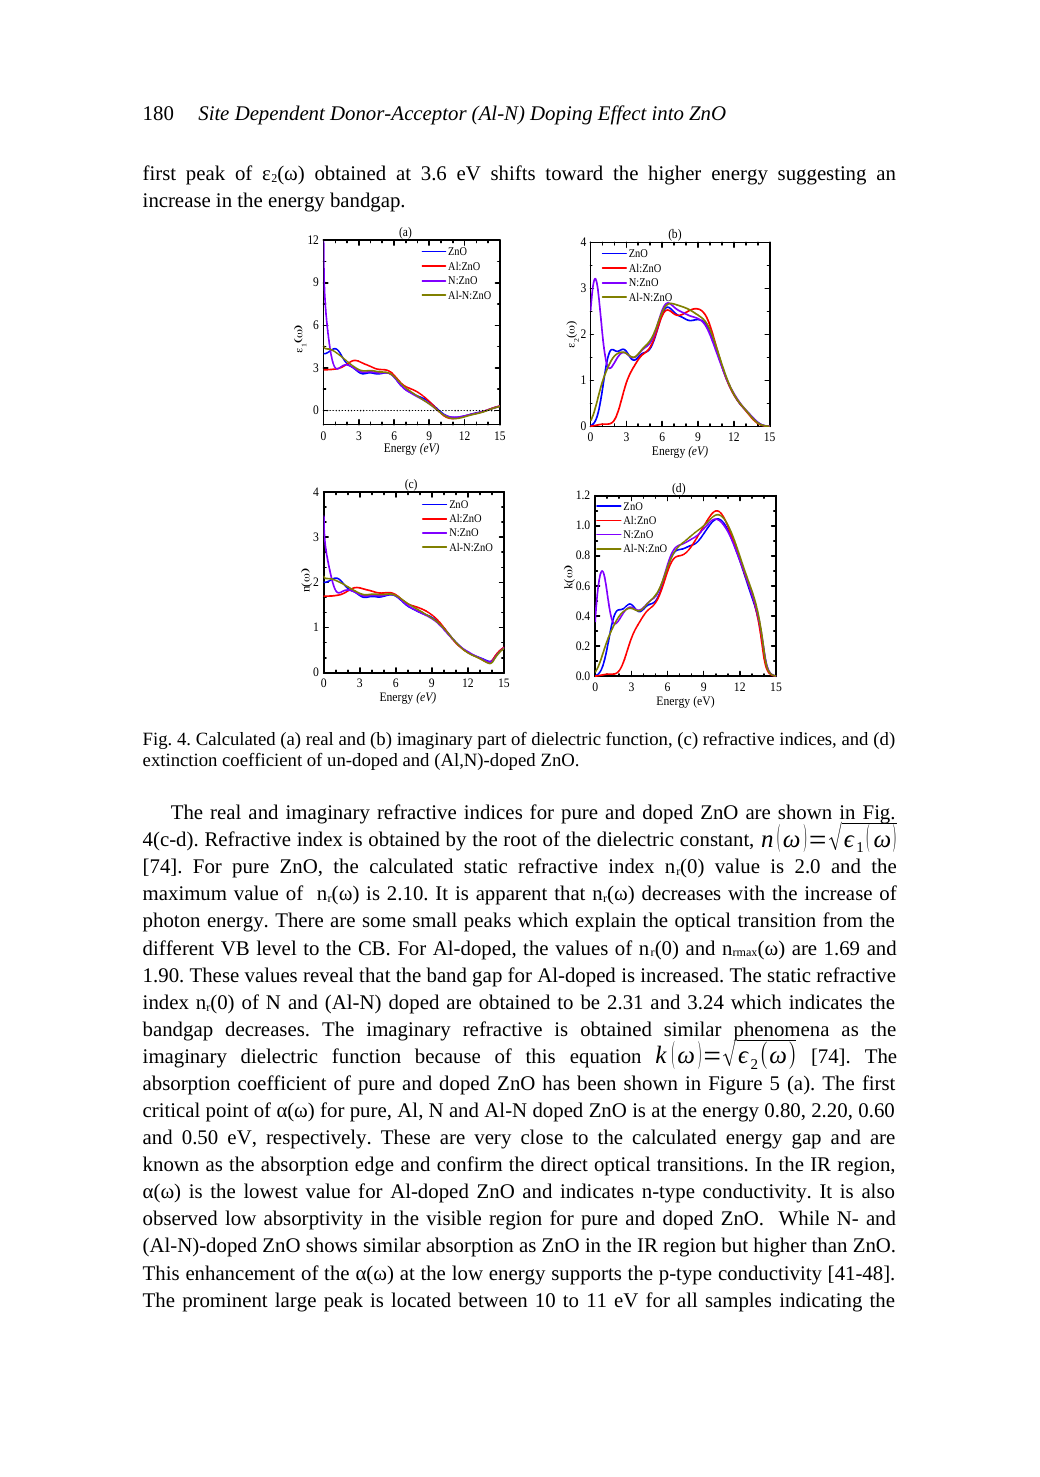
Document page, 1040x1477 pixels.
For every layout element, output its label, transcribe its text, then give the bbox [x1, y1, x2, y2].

text Fig. 4. Calculated (a) real and (b) imaginary part of dielectric function, (c) refractive indices, and (d) extinction coefficient of un-doped and (Al,N)-doped ZnO. [142, 728, 897, 771]
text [142, 159, 897, 213]
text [142, 798, 897, 1312]
